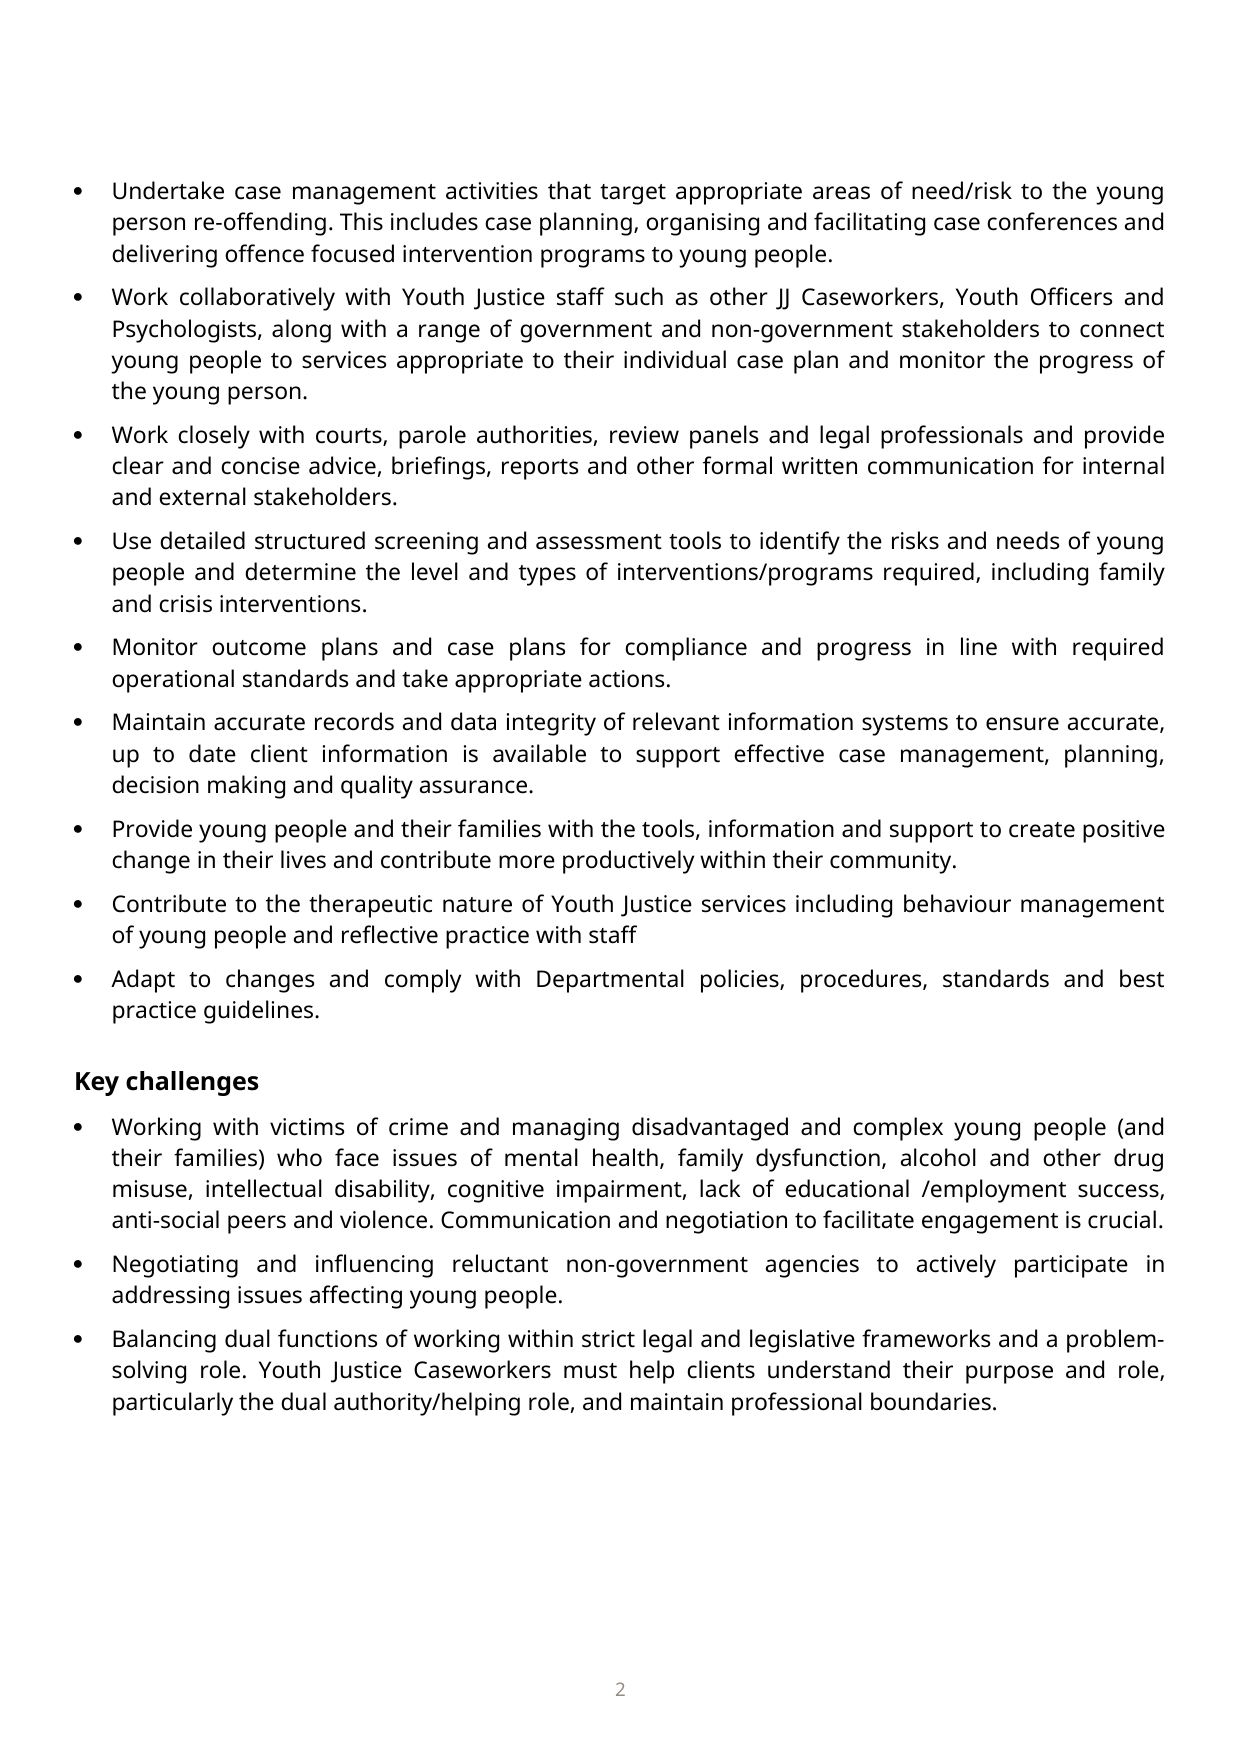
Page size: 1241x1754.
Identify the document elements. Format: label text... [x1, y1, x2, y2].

list Undertake case management activities that target appropriate areas of need/risk to the young person re-offending. This includes case planning, organising and facilitating case conferences and delivering offence focused intervention programs to young people. [74, 175, 1166, 269]
subtitle Key challenges [74, 1056, 1166, 1098]
list Contribute to the therapeutic nature of Youth Justice services including behaviour management of young people and reflective practice with staff [74, 887, 1166, 950]
list Work collaboratively with Youth Justice staff such as other JJ Caseworkers, Youth Officers and Psychologists, along with a range of government and non-government stakeholders to connect young people to services appropriate to their individual case plan and monitor the progress of the young person. [74, 281, 1166, 406]
list Monitor outcome plans and case plans for compliance and progress in line with required operational standards and take appropriate actions. [74, 631, 1166, 694]
list Work closely with courts, parole authorities, review panels and legal professionals and provide clear and concise advice, briefings, reports and other formal written communication for internal and external stakeholders. [74, 419, 1166, 512]
list Working with victims of crime and managing disadvantaged and complex young people (and their families) who face issues of mental health, family dysfunction, alcohol and other drug misuse, intellectual disability, cognitive impairment, lack of educational /employment success, anti-social peers and violence. Communication and negotiation to facilitate engagement is crucial. [74, 1110, 1166, 1235]
list Maintain accurate records and data integrity of relevant information systems to ensure accurate, up to date client information is available to support effective case management, planning, decision making and quality assurance. [74, 706, 1166, 800]
list Provide young people and their families with the tools, information and support to create positive change in their lives and contribute more productively within their community. [74, 812, 1166, 875]
list Use detailed structured screening and assessment tools to identify the risks and needs of young people and determine the level and types of interventions/programs required, including family and crisis interventions. [74, 525, 1166, 619]
list Negotiating and influencing reluctant non-government agencies to actively participate in addressing issues affecting young people. [74, 1248, 1166, 1310]
list Balancing dual functions of working within strict legal and legislative frameworks and a problem-solving role. Youth Justice Caseworkers must help clients understand their purpose and role, particularly the dual authority/helping role, and maintain professional boundaries. [74, 1323, 1166, 1417]
list Adapt to changes and comply with Departmental policies, procedures, standards and best practice guidelines. [74, 962, 1166, 1025]
